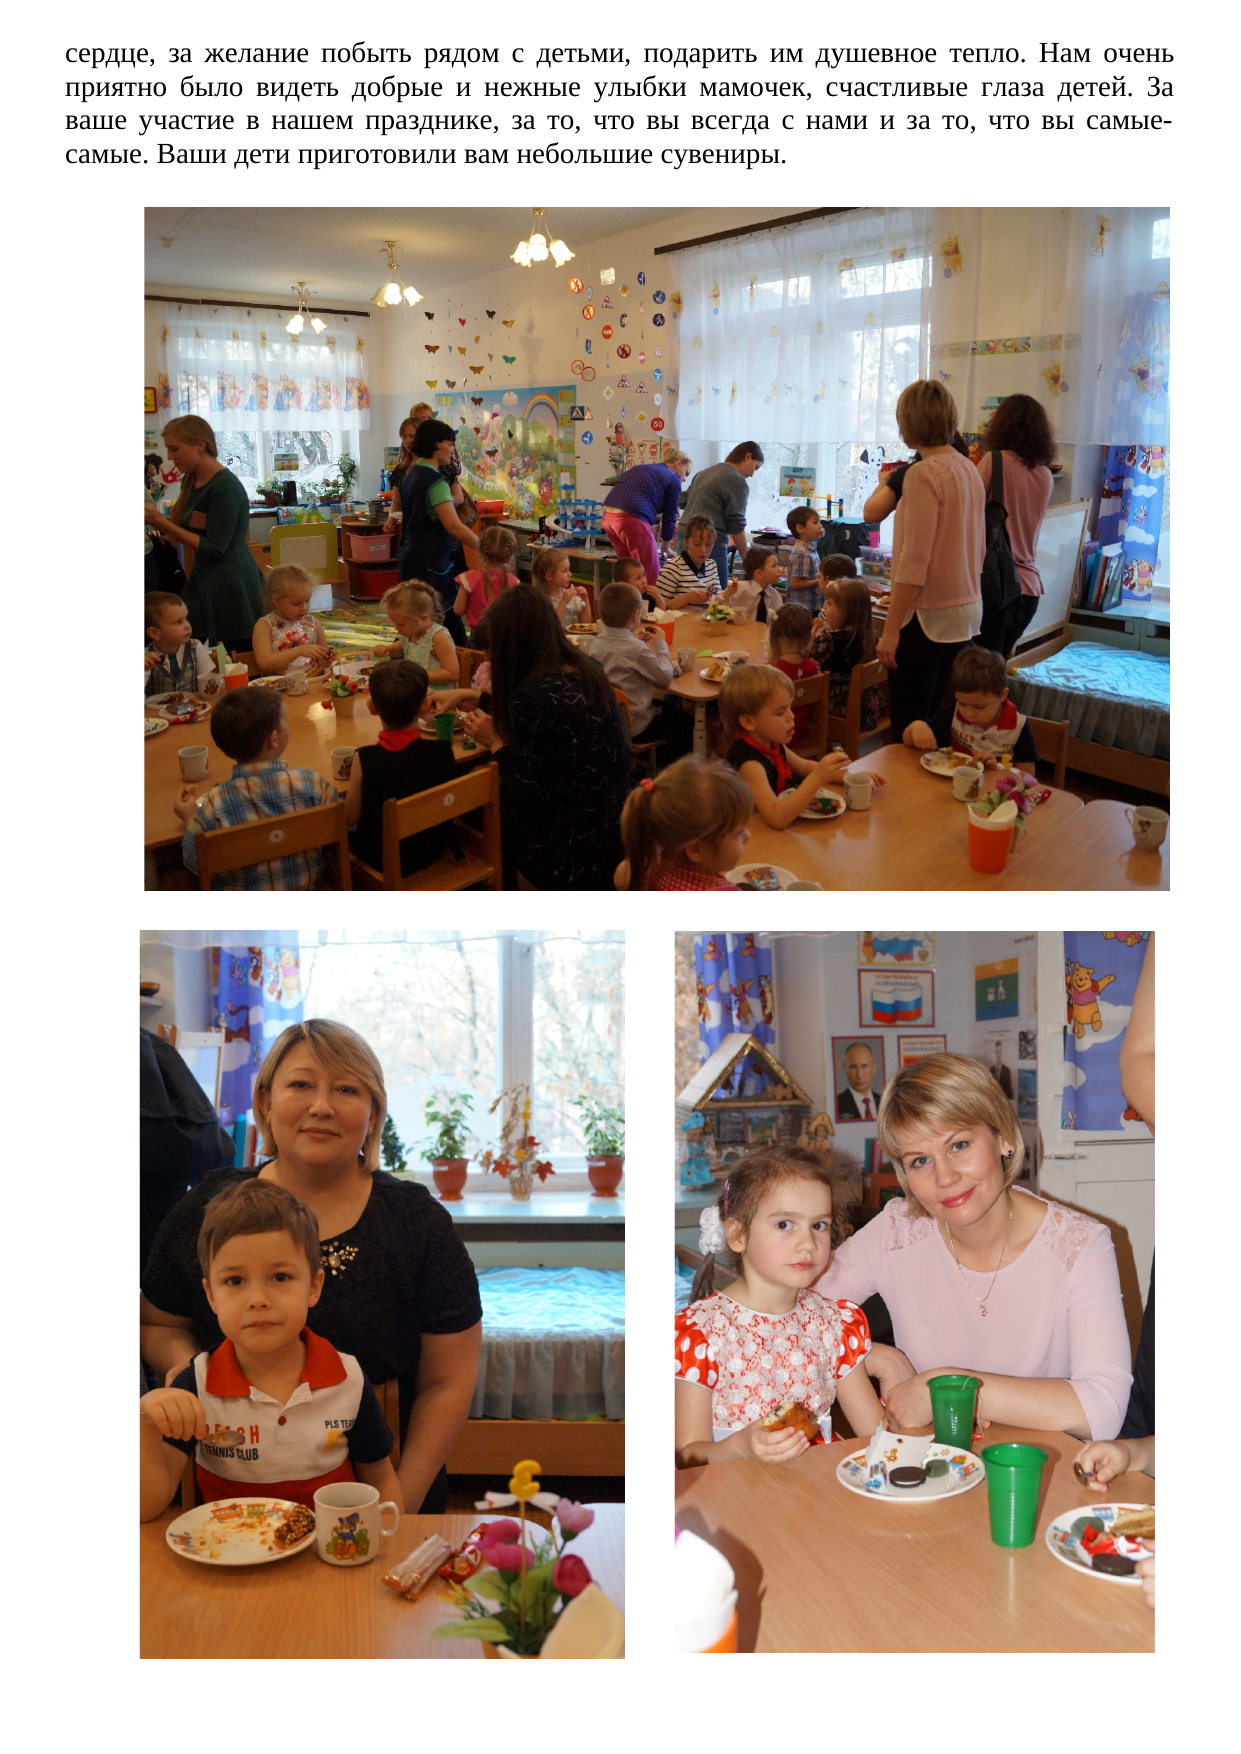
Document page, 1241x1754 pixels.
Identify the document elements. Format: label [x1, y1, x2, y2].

picture [144, 207, 1170, 891]
picture [675, 931, 1154, 1653]
text [65, 35, 1175, 169]
picture [140, 930, 624, 1659]
